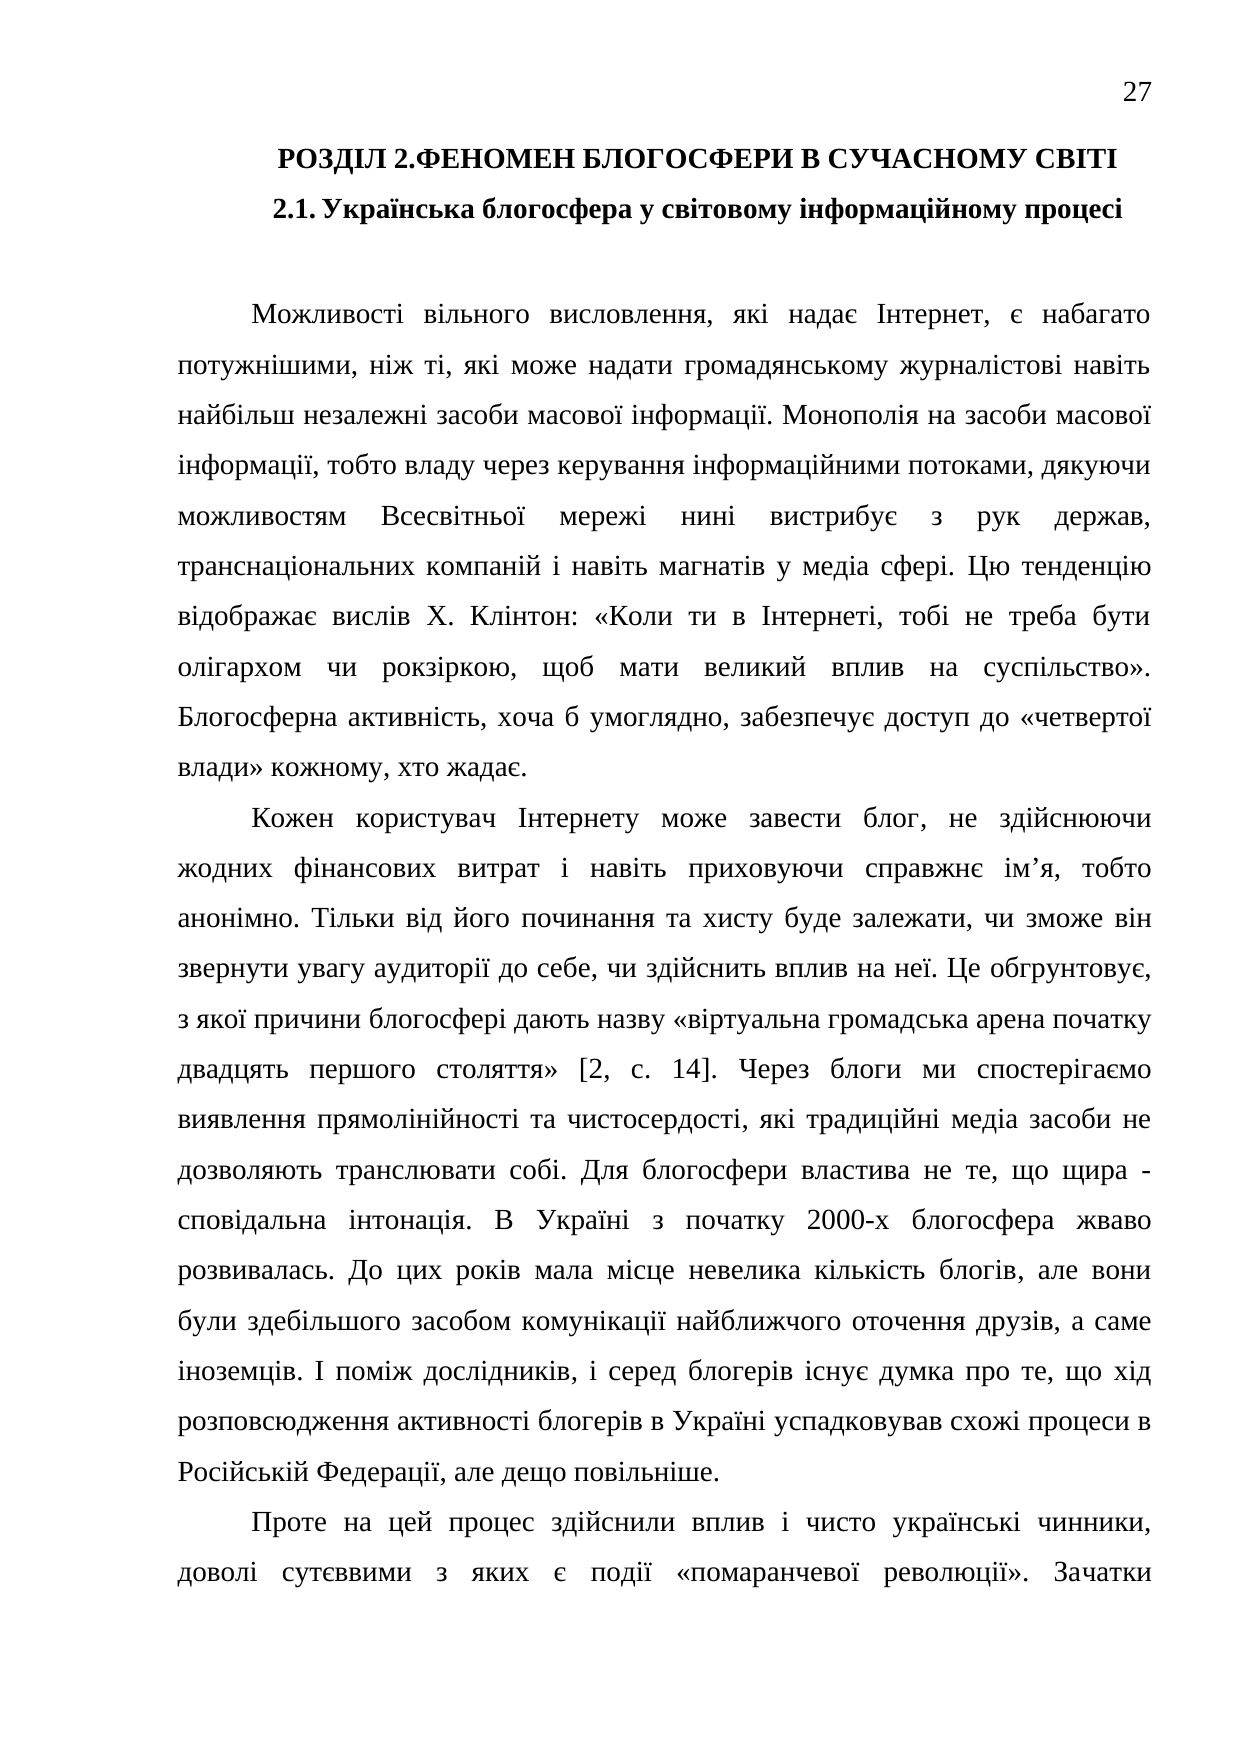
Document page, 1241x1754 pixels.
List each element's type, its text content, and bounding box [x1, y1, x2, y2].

text Кожен користувач Інтернету може завести блог, не здійснюючи жодних фінансових витрат і навіть приховуючи справжнє ім’я, тобто анонімно. Тільки від його починання та хисту буде залежати, чи зможе він звернути увагу аудиторії до себе, чи здійснить вплив на неї. Це обгрунтовує, з якої причини блогосфері дають назву «віртуальна громадська арена початку двадцять першого столяття» [2, с. 14]. Через блоги ми спостерігаємо виявлення прямолінійності та чистосердості, які традиційні медіа засоби не дозволяють транслювати собі. Для блогосфери властива не те, що щира - сповідальна інтонація. В Україні з початку 2000-х блогосфера жваво розвивалась. До цих років мала місце невелика кількість блогів, але вони були здебільшого засобом комунікації найближчого оточення друзів, а саме іноземців. І поміж дослідників, і серед блогерів існує думка про те, що хід розповсюдження активності блогерів в Україні успадковував схожі процеси в Російській Федерації, але дещо повільніше. [177, 800, 1152, 1487]
subtitle 2.1. Українська блогосфера у світовому інформаційному процесі [177, 191, 1144, 225]
subtitle РОЗДІЛ 2.феномен БЛОГОСФЕРи В СУЧАСНОМУ СВІТІ [177, 141, 1144, 174]
text Можливості вільного висловлення, які надає Інтернет, є набагато потужнішими, ніж ті, які може надати громадянському журналістові навіть найбільш незалежні засоби масової інформації. Монополія на засоби масової інформації, тобто владу через керування інформаційними потоками, дякуючи можливостям Всесвітньої мережі нині вистрибує з рук держав, транснаціональних компаній і навіть магнатів у медіа сфері. Цю тенденцію відображає вислів Х. Клінтон: «Коли ти в Інтернеті, тобі не треба бути олігархом чи рокзіркою, щоб мати великий вплив на суспільство». Блогосферна активність, хоча б умоглядно, забезпечує доступ до «четвертої влади» кожному, хто жадає. [177, 297, 1152, 783]
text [177, 1504, 1152, 1588]
